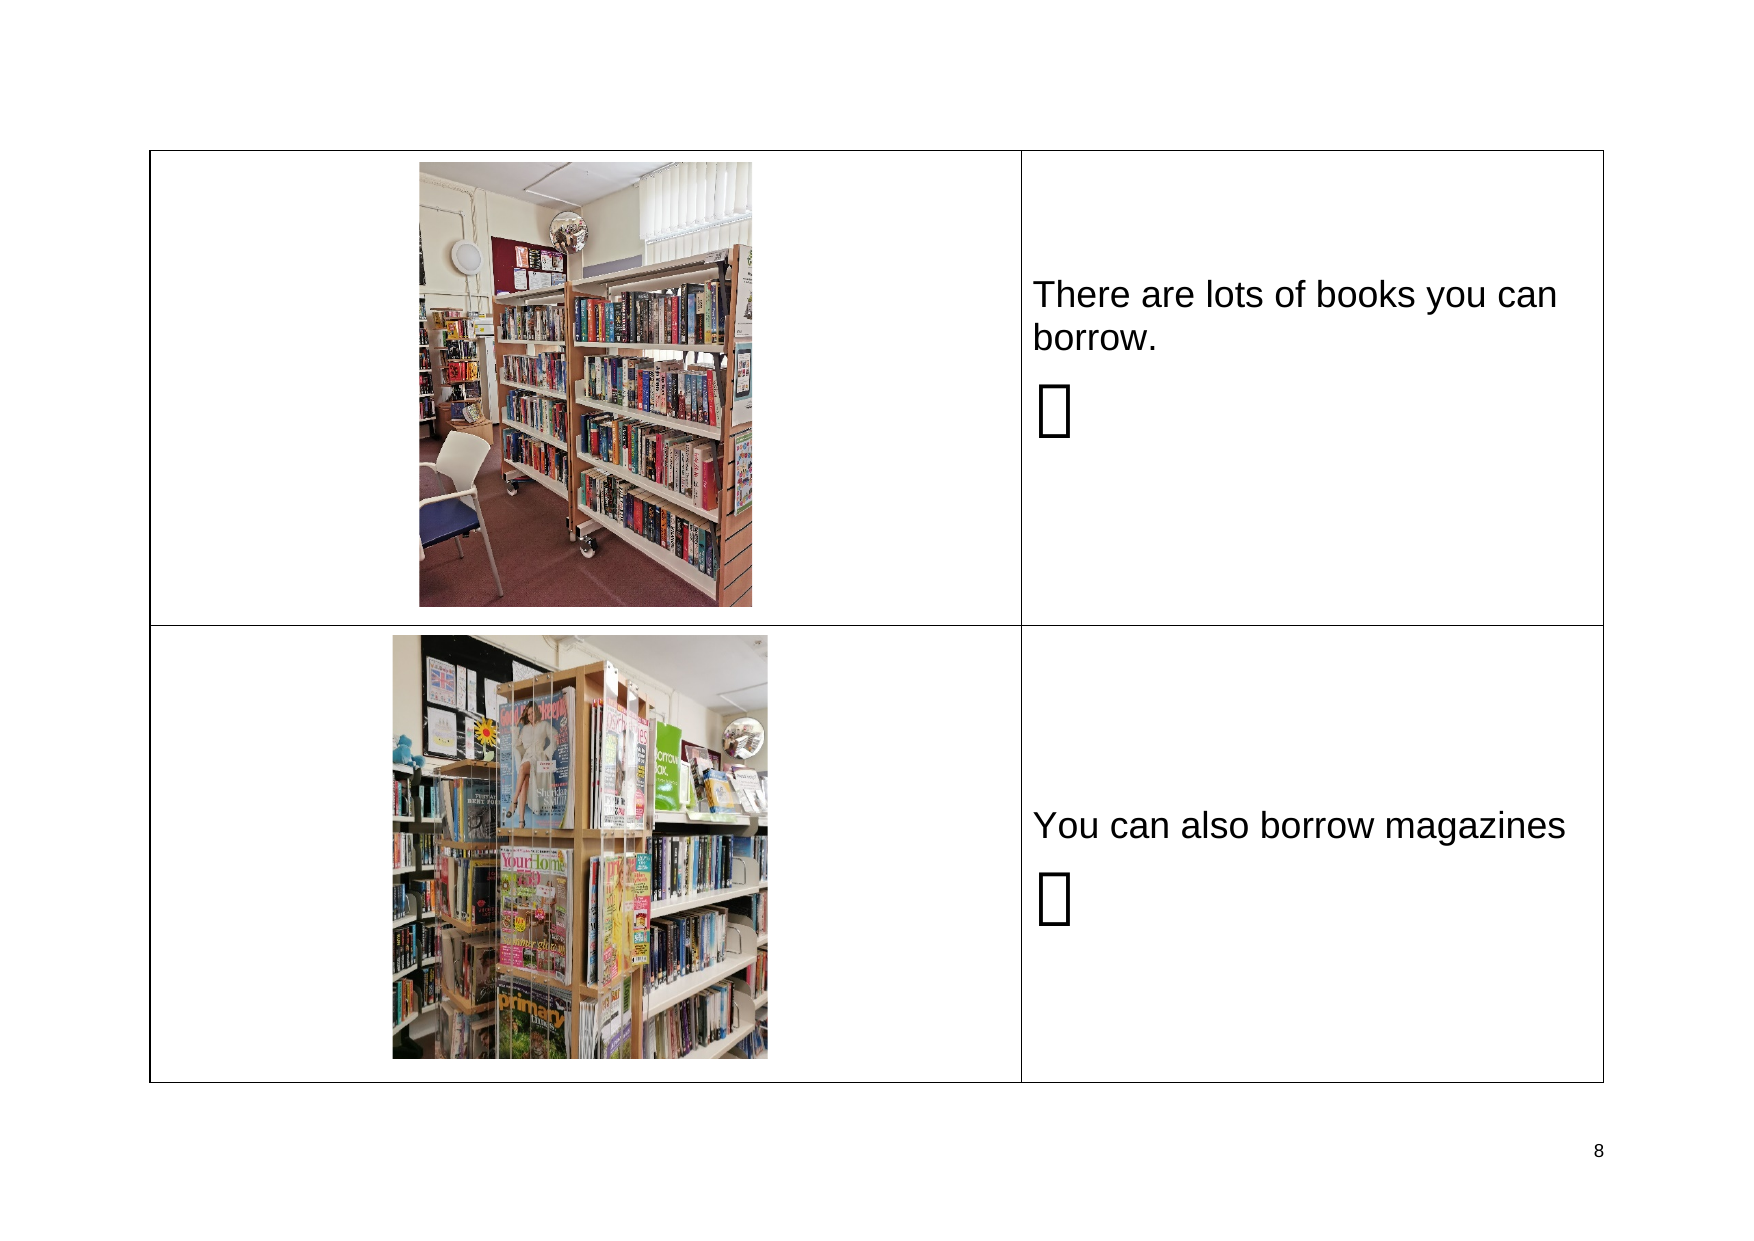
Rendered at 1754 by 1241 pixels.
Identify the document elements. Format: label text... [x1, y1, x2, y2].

table_cell [151, 151, 1021, 625]
table_cell [151, 626, 1021, 1082]
picture [392, 635, 768, 1059]
picture [419, 162, 753, 607]
table_cell You can also borrow magazines  [1022, 626, 1603, 1082]
table_cell There are lots of books you can borrow.  [1022, 151, 1603, 625]
